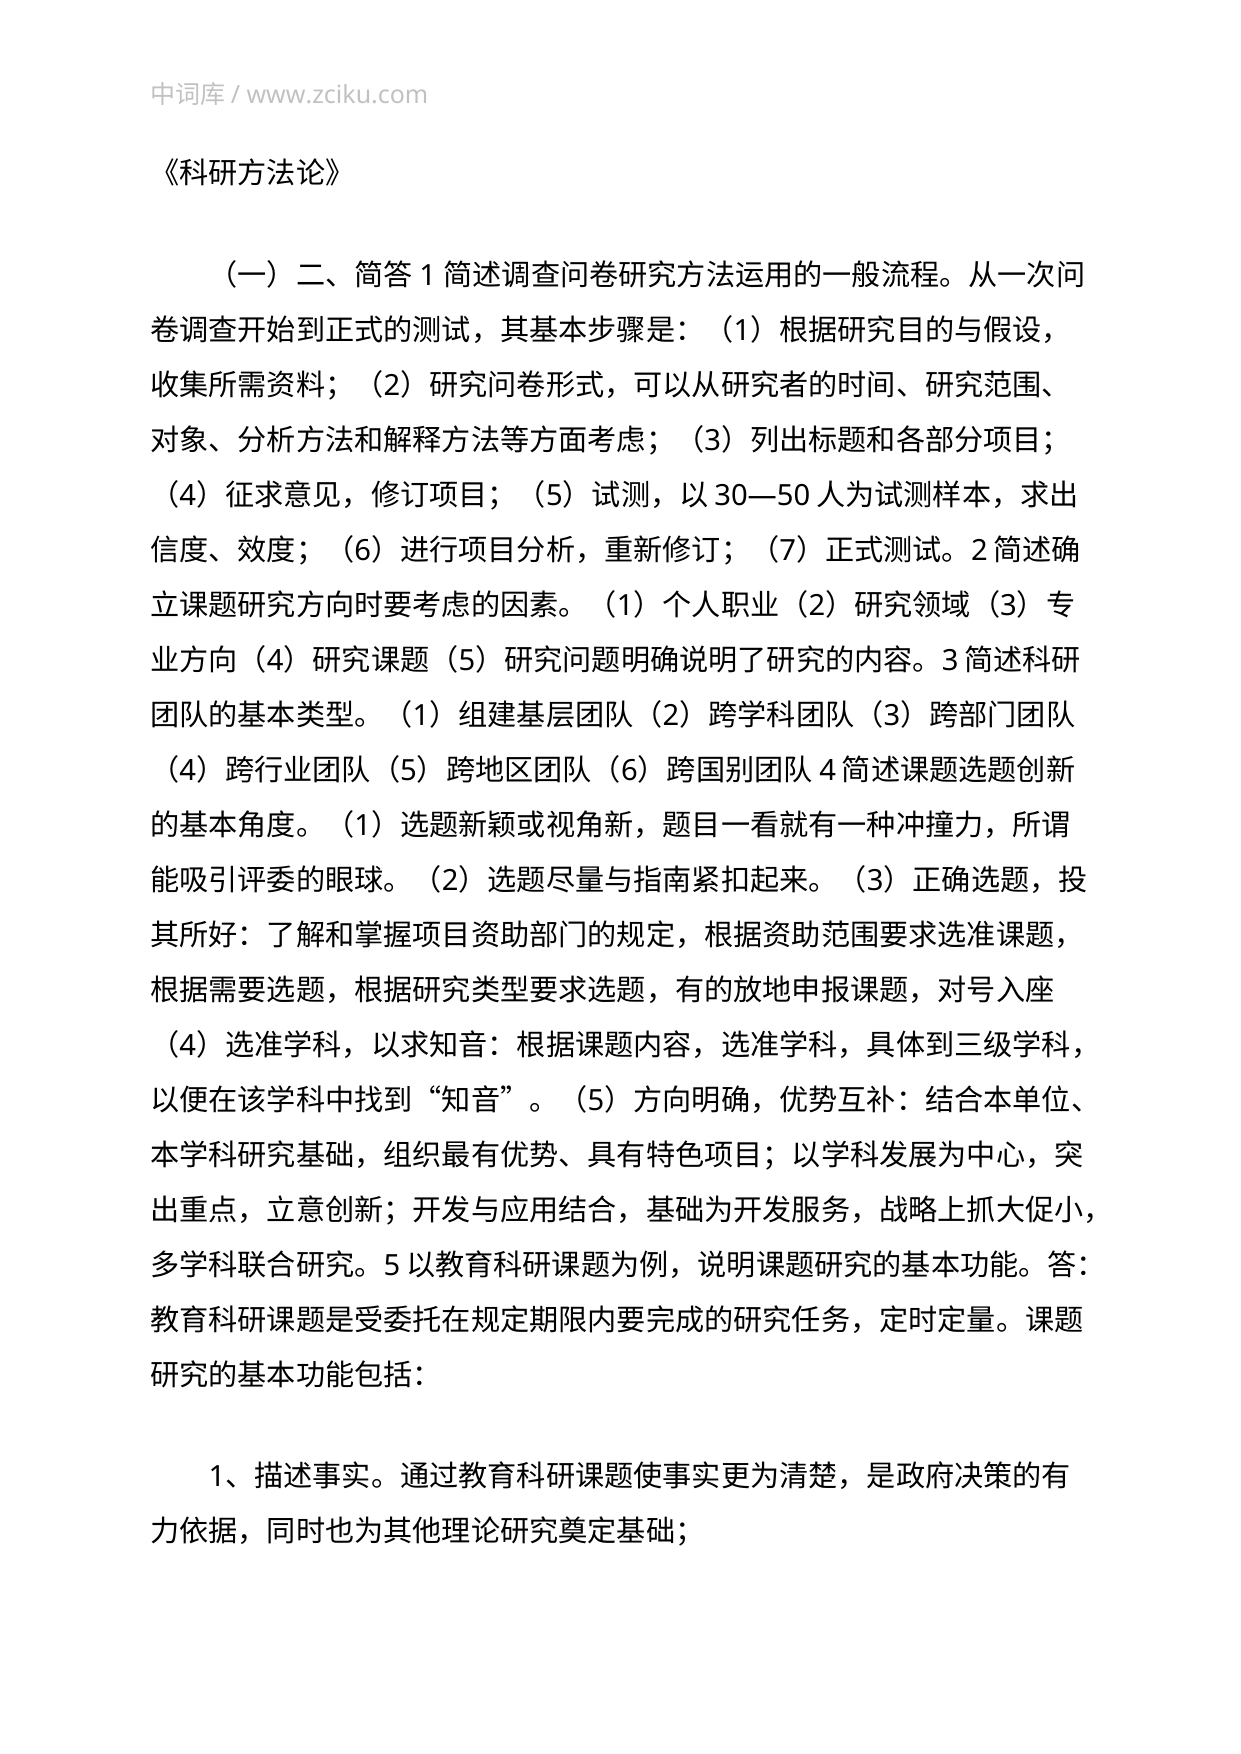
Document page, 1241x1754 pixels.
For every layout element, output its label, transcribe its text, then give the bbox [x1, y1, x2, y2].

text 1、描述事实。通过教育科研课题使事实更为清楚，是政府决策的有力依据，同时也为其他理论研究奠定基础； [150, 1453, 1090, 1550]
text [150, 150, 1090, 192]
text （一）二、简答 1 简述调查问卷研究方法运用的一般流程。从一次问卷调查开始到正式的测试，其基本步骤是：（1）根据研究目的与假设，收集所需资料；（2）研究问卷形式，可以从研究者的时间、研究范围、对象、分析方法和解释方法等方面考虑；（3）列出标题和各部分项目；（4）征求意见，修订项目；（5）试测，以30—50人为试测样本，求出信度、效度；（6）进行项目分析，重新修订；（7）正式测试。2简述确立课题研究方向时要考虑的因素。（1）个人职业（2）研究领域（3）专业方向（4）研究课题（5）研究问题明确说明了研究的内容。3简述科研团队的基本类型。（1）组建基层团队（2）跨学科团队（3）跨部门团队（4）跨行业团队（5）跨地区团队（6）跨国别团队 4简述课题选题创新的基本角度。（1）选题新颖或视角新，题目一看就有一种冲撞力，所谓能吸引评委的眼球。（2）选题尽量与指南紧扣起来。（3）正确选题，投其所好：了解和掌握项目资助部门的规定，根据资助范围要求选准课题，根据需要选题，根据研究类型要求选题，有的放地申报课题，对号入座（4）选准学科，以求知音：根据课题内容，选准学科，具体到三级学科，以便在该学科中找到“知音”。（5）方向明确，优势互补：结合本单位、本学科研究基础，组织最有优势、具有特色项目；以学科发展为中心，突出重点，立意创新；开发与应用结合，基础为开发服务，战略上抓大促小，多学科联合研究。5以教育科研课题为例，说明课题研究的基本功能。答：教育科研课题是受委托在规定期限内要完成的研究任务，定时定量。课题研究的基本功能包括： [150, 252, 1090, 1393]
